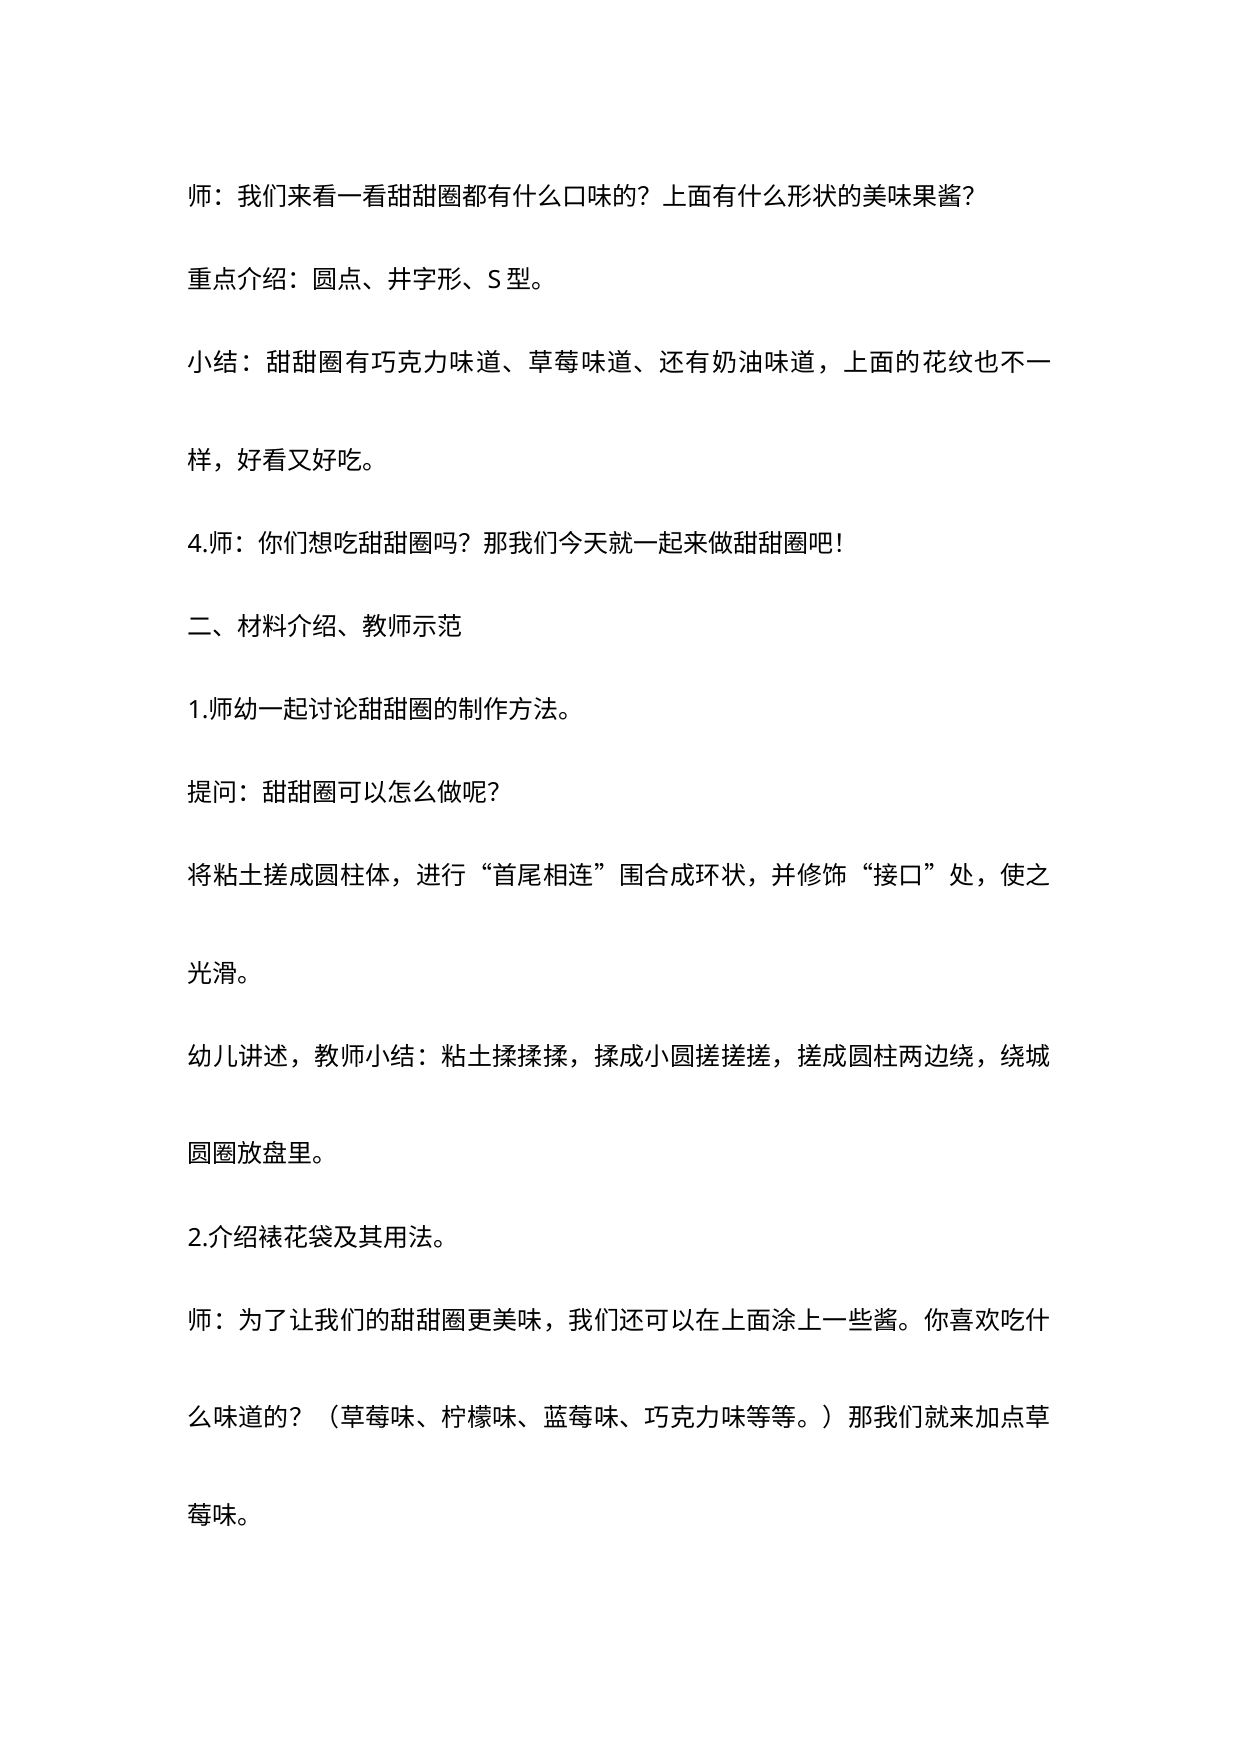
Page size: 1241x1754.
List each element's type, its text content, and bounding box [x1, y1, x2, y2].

text 提问：甜甜圈可以怎么做呢？ [187, 758, 1053, 823]
text 二、材料介绍、教师示范 [187, 592, 1053, 657]
text 2.介绍裱花袋及其用法。 [187, 1203, 1053, 1268]
text 重点介绍：圆点、井字形、S型。 [187, 245, 1053, 310]
text 将粘土搓成圆柱体，进行“首尾相连”围合成环状，并修饰“接口”处，使之光滑。 [187, 841, 1053, 1004]
text 1.师幼一起讨论甜甜圈的制作方法。 [187, 675, 1053, 740]
text 幼儿讲述，教师小结：粘土揉揉揉，揉成小圆搓搓搓，搓成圆柱两边绕，绕城圆圈放盘里。 [187, 1022, 1053, 1184]
text 4.师：你们想吃甜甜圈吗？那我们今天就一起来做甜甜圈吧！ [187, 509, 1053, 574]
text 师：为了让我们的甜甜圈更美味，我们还可以在上面涂上一些酱。你喜欢吃什么味道的？（草莓味、柠檬味、蓝莓味、巧克力味等等。）那我们就来加点草莓味。 [187, 1286, 1053, 1546]
text 小结：甜甜圈有巧克力味道、草莓味道、还有奶油味道，上面的花纹也不一样，好看又好吃。 [187, 328, 1053, 491]
text 师：我们来看一看甜甜圈都有什么口味的？上面有什么形状的美味果酱？ [187, 162, 1053, 227]
